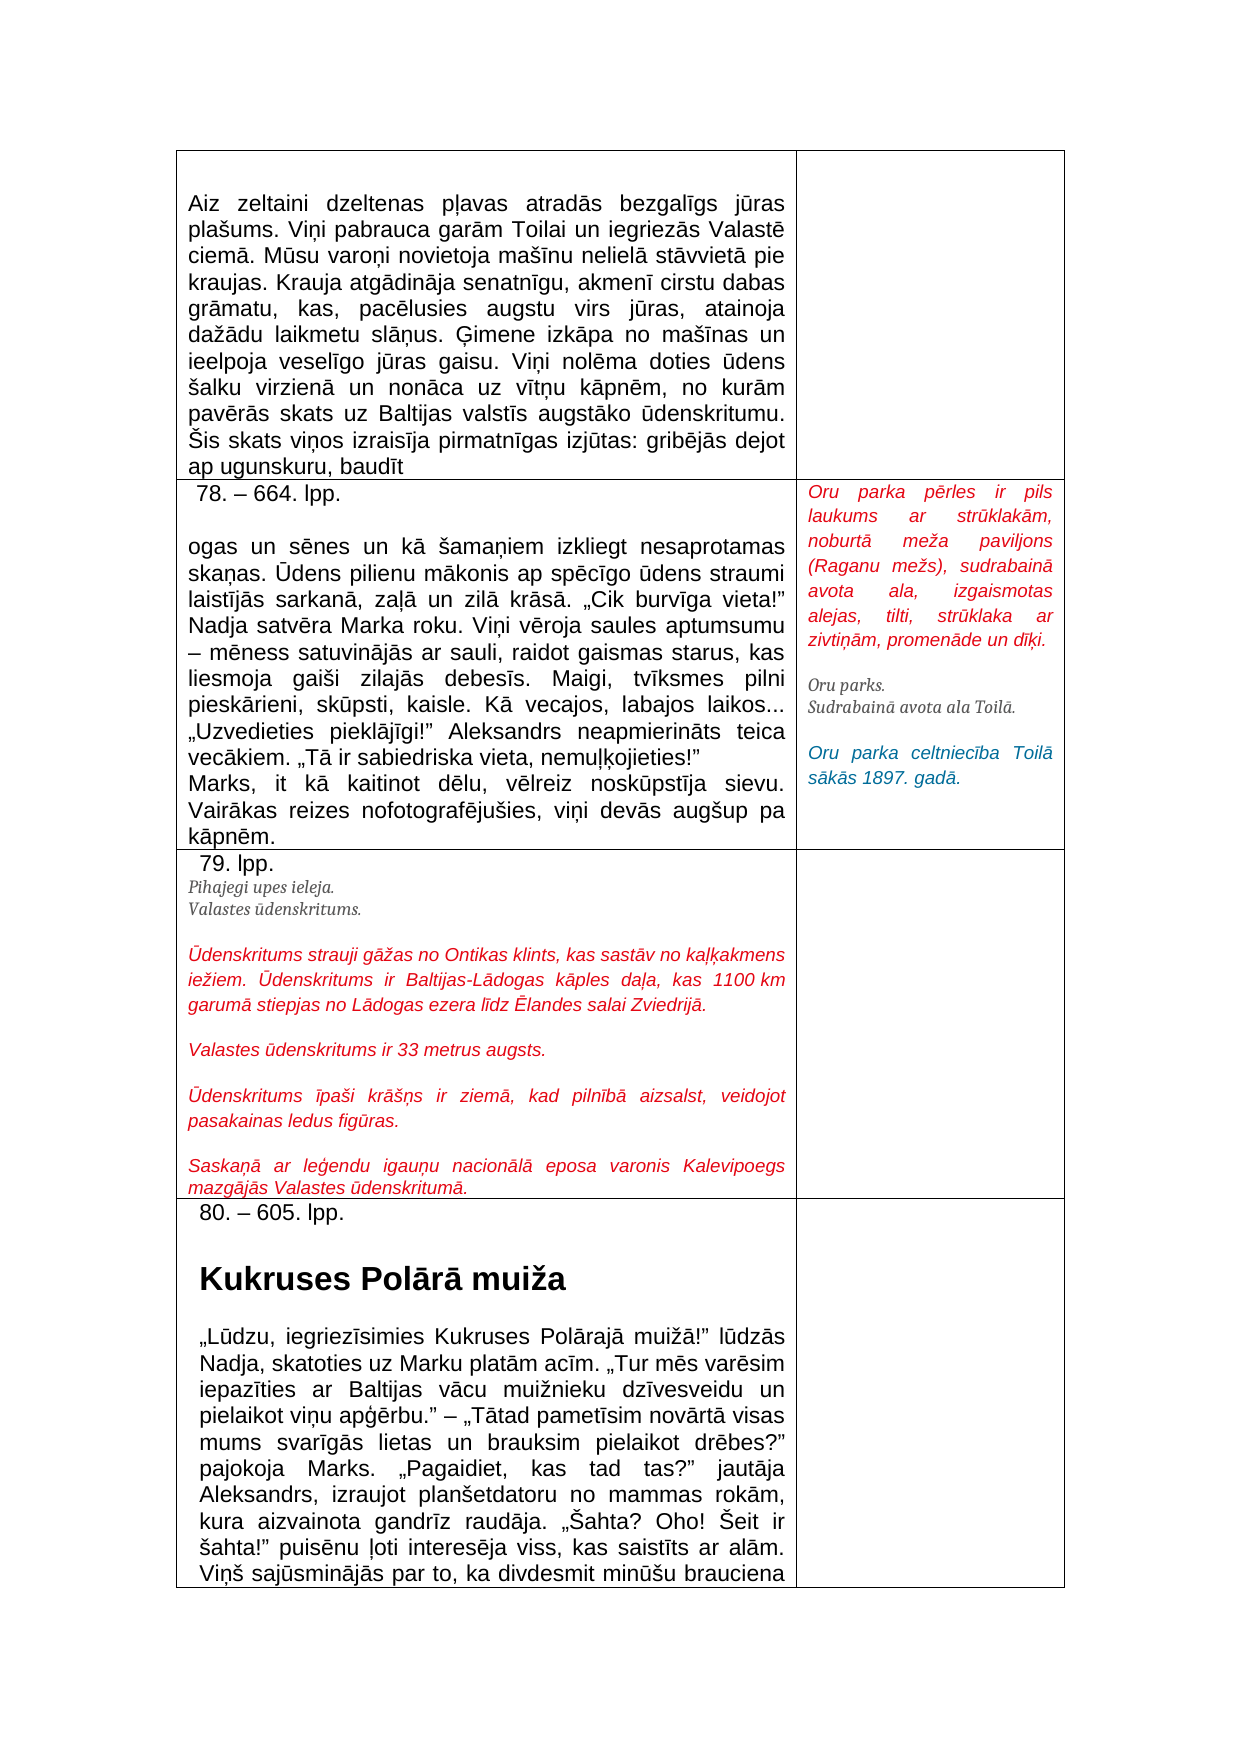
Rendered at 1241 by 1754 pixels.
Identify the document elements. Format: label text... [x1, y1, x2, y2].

table_cell Oru parka pērles ir pils laukums ar strūklakām, noburtā meža paviljons (Raganu mežs), sudrabainā avota ala, izgaismotas alejas, tilti, strūklaka ar zivtiņām, promenāde un dīķi. Oru parks. Sudrabainā avota ala Toilā. Oru parka celtniecība Toilā sākās 1897. gadā. [797, 480, 1064, 849]
table_cell [797, 1199, 1064, 1587]
table_cell [797, 151, 1064, 479]
table_cell 79. lpp. Pihajegi upes ieleja. Valastes ūdenskritums. Ūdenskritums strauji gāžas no Ontikas klints, kas sastāv no kaļķakmens iežiem. Ūdenskritums ir Baltijas-Lādogas kāples daļa, kas 1100 km garumā stiepjas no Lādogas ezera līdz Ēlandes salai Zviedrijā. Valastes ūdenskritums ir 33 metrus augsts. Ūdenskritums īpaši krāšņs ir ziemā, kad pilnībā aizsalst, veidojot pasakainas ledus figūras. Saskaņā ar leģendu igauņu nacionālā eposa varonis Kalevipoegs mazgājās Valastes ūdenskritumā. [177, 850, 796, 1198]
table_cell 78. – 664. lpp. ogas un sēnes un kā šamaņiem izkliegt nesaprotamas skaņas. Ūdens pilienu mākonis ap spēcīgo ūdens straumi laistījās sarkanā, zaļā un zilā krāsā. „Cik burvīga vieta!” Nadja satvēra Marka roku. Viņi vēroja saules aptumsumu – mēness satuvinājās ar sauli, raidot gaismas starus, kas liesmoja gaiši zilajās debesīs. Maigi, tvīksmes pilni pieskārieni, skūpsti, kaisle. Kā vecajos, labajos laikos... „Uzvedieties pieklājīgi!” Aleksandrs neapmierināts teica vecākiem. „Tā ir sabiedriska vieta, nemuļķojieties!” Marks, it kā kaitinot dēlu, vēlreiz noskūpstīja sievu. Vairākas reizes nofotografējušies, viņi devās augšup pa kāpnēm. [177, 480, 796, 849]
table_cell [177, 151, 796, 479]
table_cell [797, 850, 1064, 1198]
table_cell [177, 1199, 796, 1587]
